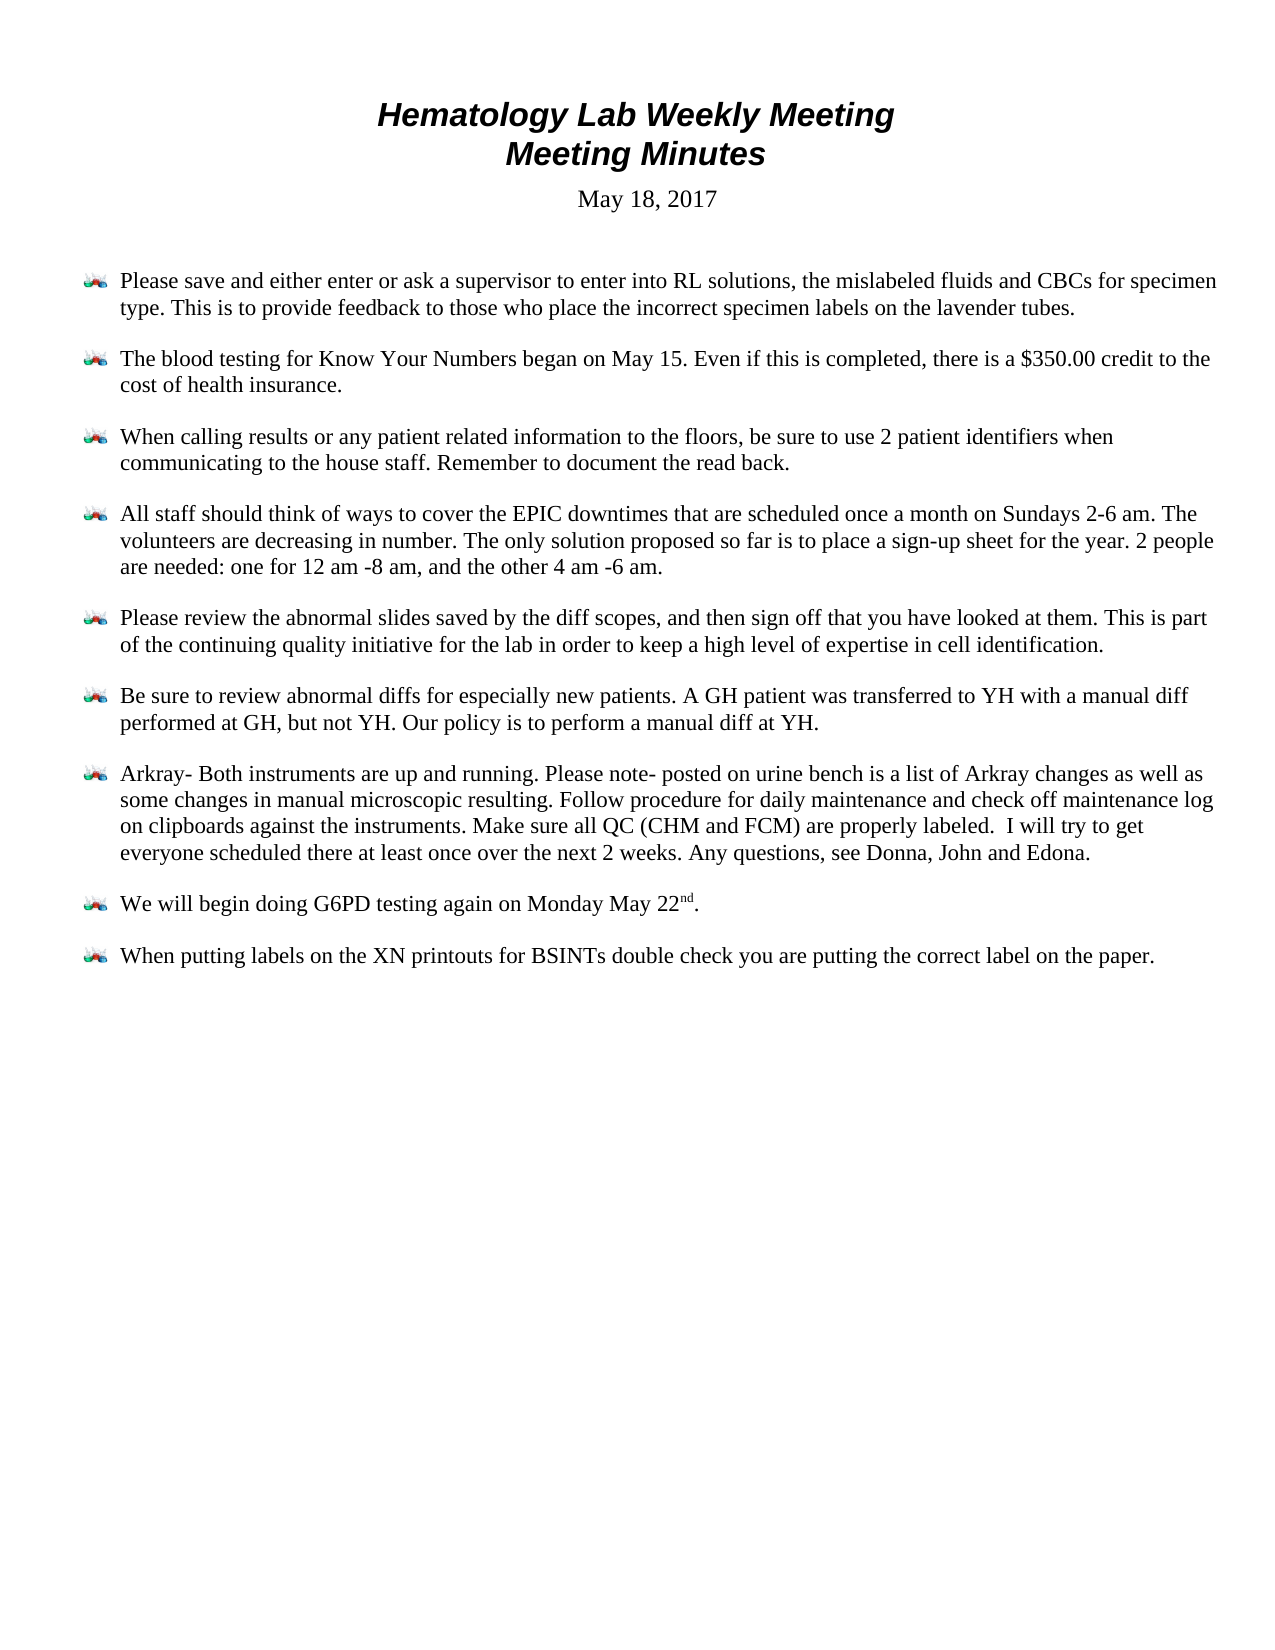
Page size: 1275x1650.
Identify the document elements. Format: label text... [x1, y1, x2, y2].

picture [83, 895, 108, 912]
picture [83, 349, 108, 367]
picture [83, 946, 108, 964]
subtitle Meeting Minutes [45, 134, 1230, 172]
list The blood testing for Know Your Numbers began on May 15. Even if this is completed, there is a $350.00 credit to the cost of health insurance. [82, 345, 1230, 398]
picture [83, 505, 108, 522]
list We will begin doing G6PD testing again on Monday May 22nd. [82, 890, 1230, 917]
list Please review the abnormal slides saved by the diff scopes, and then sign off that you have looked at them. This is part of the continuing quality initiative for the lab in order to keep a high level of expertise in cell identification. [82, 604, 1230, 657]
picture [83, 272, 108, 289]
list When putting labels on the XN printouts for BSINTs double check you are putting the correct label on the paper. [82, 942, 1230, 968]
picture [83, 427, 108, 445]
list Be sure to review abnormal diffs for especially new patients. A GH patient was transferred to YH with a manual diff performed at GH, but not YH. Our policy is to perform a manual diff at YH. [82, 682, 1230, 735]
list All staff should think of ways to cover the EPIC downtimes that are scheduled once a month on Sundays 2-6 am. The volunteers are decreasing in number. The only solution proposed so far is to place a sign-up sheet for the year. 2 people are needed: one for 12 am -8 am, and the other 4 am -6 am. [82, 500, 1230, 579]
picture [83, 764, 108, 782]
picture [83, 686, 108, 704]
list Arkray- Both instruments are up and running. Please note- posted on urine bench is a list of Arkray changes as well as some changes in manual microscopic resulting. Follow procedure for daily maintenance and check off maintenance log on clipboards against the instruments. Make sure all QC (CHM and FCM) are properly labeled. I will try to get everyone scheduled there at least once over the next 2 weeks. Any questions, see Donna, John and Edona. [82, 760, 1230, 865]
list When calling results or any patient related information to the floors, be sure to use 2 patient identifiers when communicating to the house staff. Remember to document the read back. [82, 423, 1230, 475]
picture [83, 609, 108, 626]
subtitle Hematology Lab Weekly Meeting [45, 95, 1230, 134]
list Please save and either enter or ask a supervisor to enter into RL solutions, the mislabeled fluids and CBCs for specimen type. This is to provide feedback to those who place the incorrect specimen labels on the lavender tubes. [82, 267, 1230, 320]
